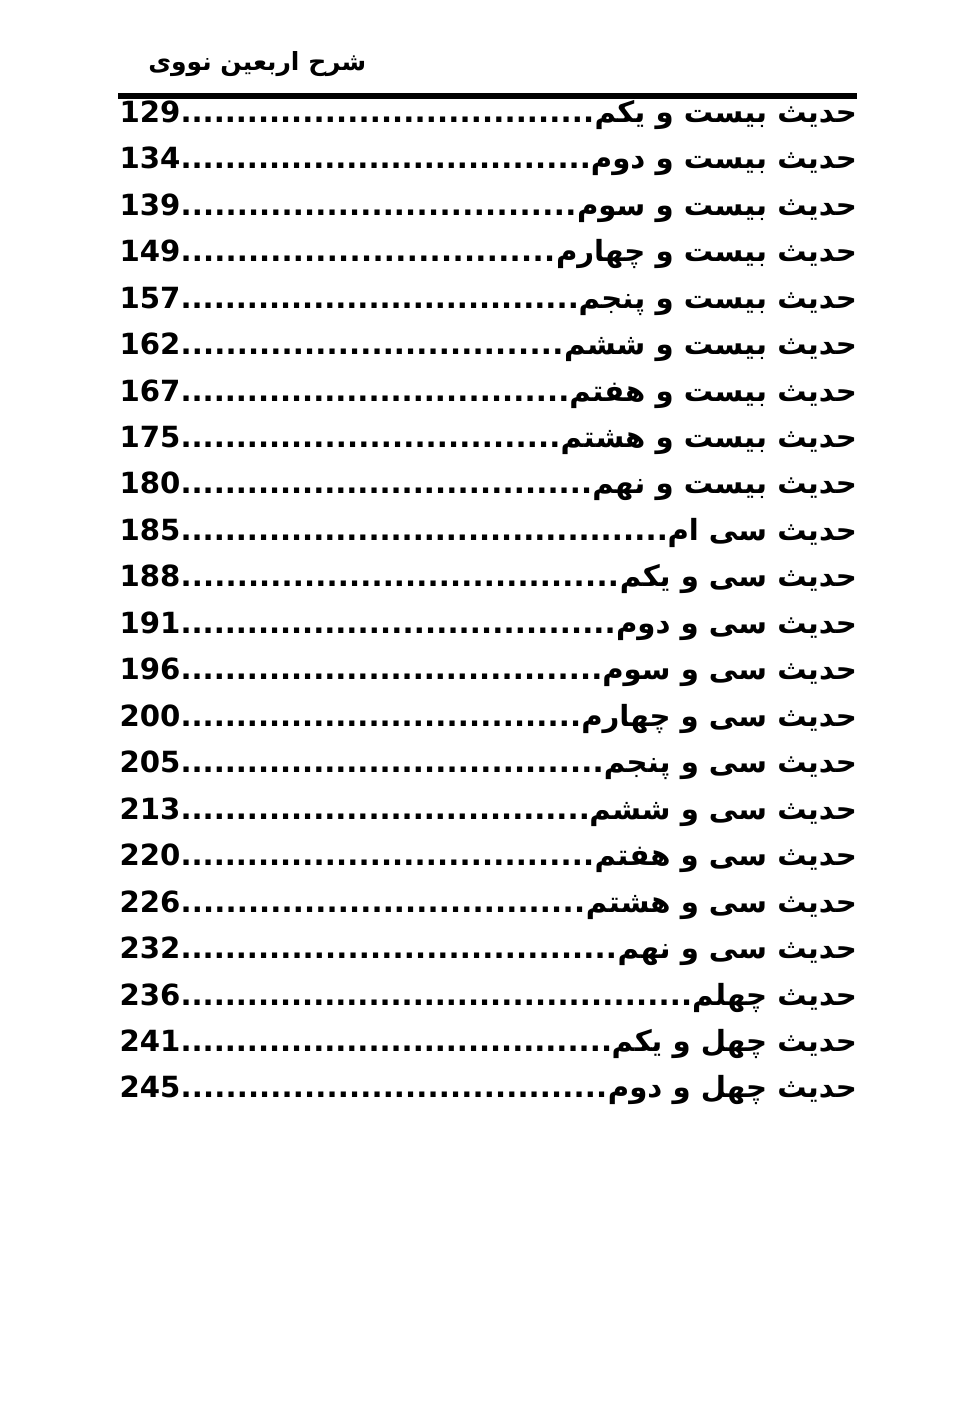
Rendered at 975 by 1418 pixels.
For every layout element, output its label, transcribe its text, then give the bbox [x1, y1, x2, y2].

text حدیث بیست و نهم 180 [118, 467, 857, 501]
text حدیث سی ام 185 [118, 513, 857, 547]
text حدیث بیست و پنجم 157 [118, 281, 857, 315]
text حدیث سی و ششم 213 [118, 792, 857, 826]
text حدیث بیست و دوم 134 [118, 142, 857, 176]
text حدیث بیست و یکم 129 [118, 95, 857, 129]
text حدیث بیست و چهارم 149 [118, 234, 857, 268]
text حدیث سی و یکم 188 [118, 560, 857, 594]
text حدیث سی و دوم 191 [118, 606, 857, 640]
text حدیث سی و سوم 196 [118, 653, 857, 687]
text حدیث سی و پنجم 205 [118, 746, 857, 779]
text حدیث بیست و هشتم 175 [118, 420, 857, 454]
text حدیث بیست و هفتم 167 [118, 374, 857, 408]
text حدیث سی و نهم 232 [118, 931, 857, 965]
text حدیث چهل و یکم 241 [118, 1024, 857, 1058]
text حدیث سی و هشتم 226 [118, 885, 857, 919]
text حدیث بیست و سوم 139 [118, 188, 857, 222]
text حدیث سی و هفتم 220 [118, 838, 857, 872]
text حدیث چهلم 236 [118, 978, 857, 1012]
text حدیث چهل و دوم 245 [118, 1071, 857, 1105]
text حدیث سی و چهارم 200 [118, 699, 857, 733]
text حدیث بیست و ششم 162 [118, 327, 857, 361]
